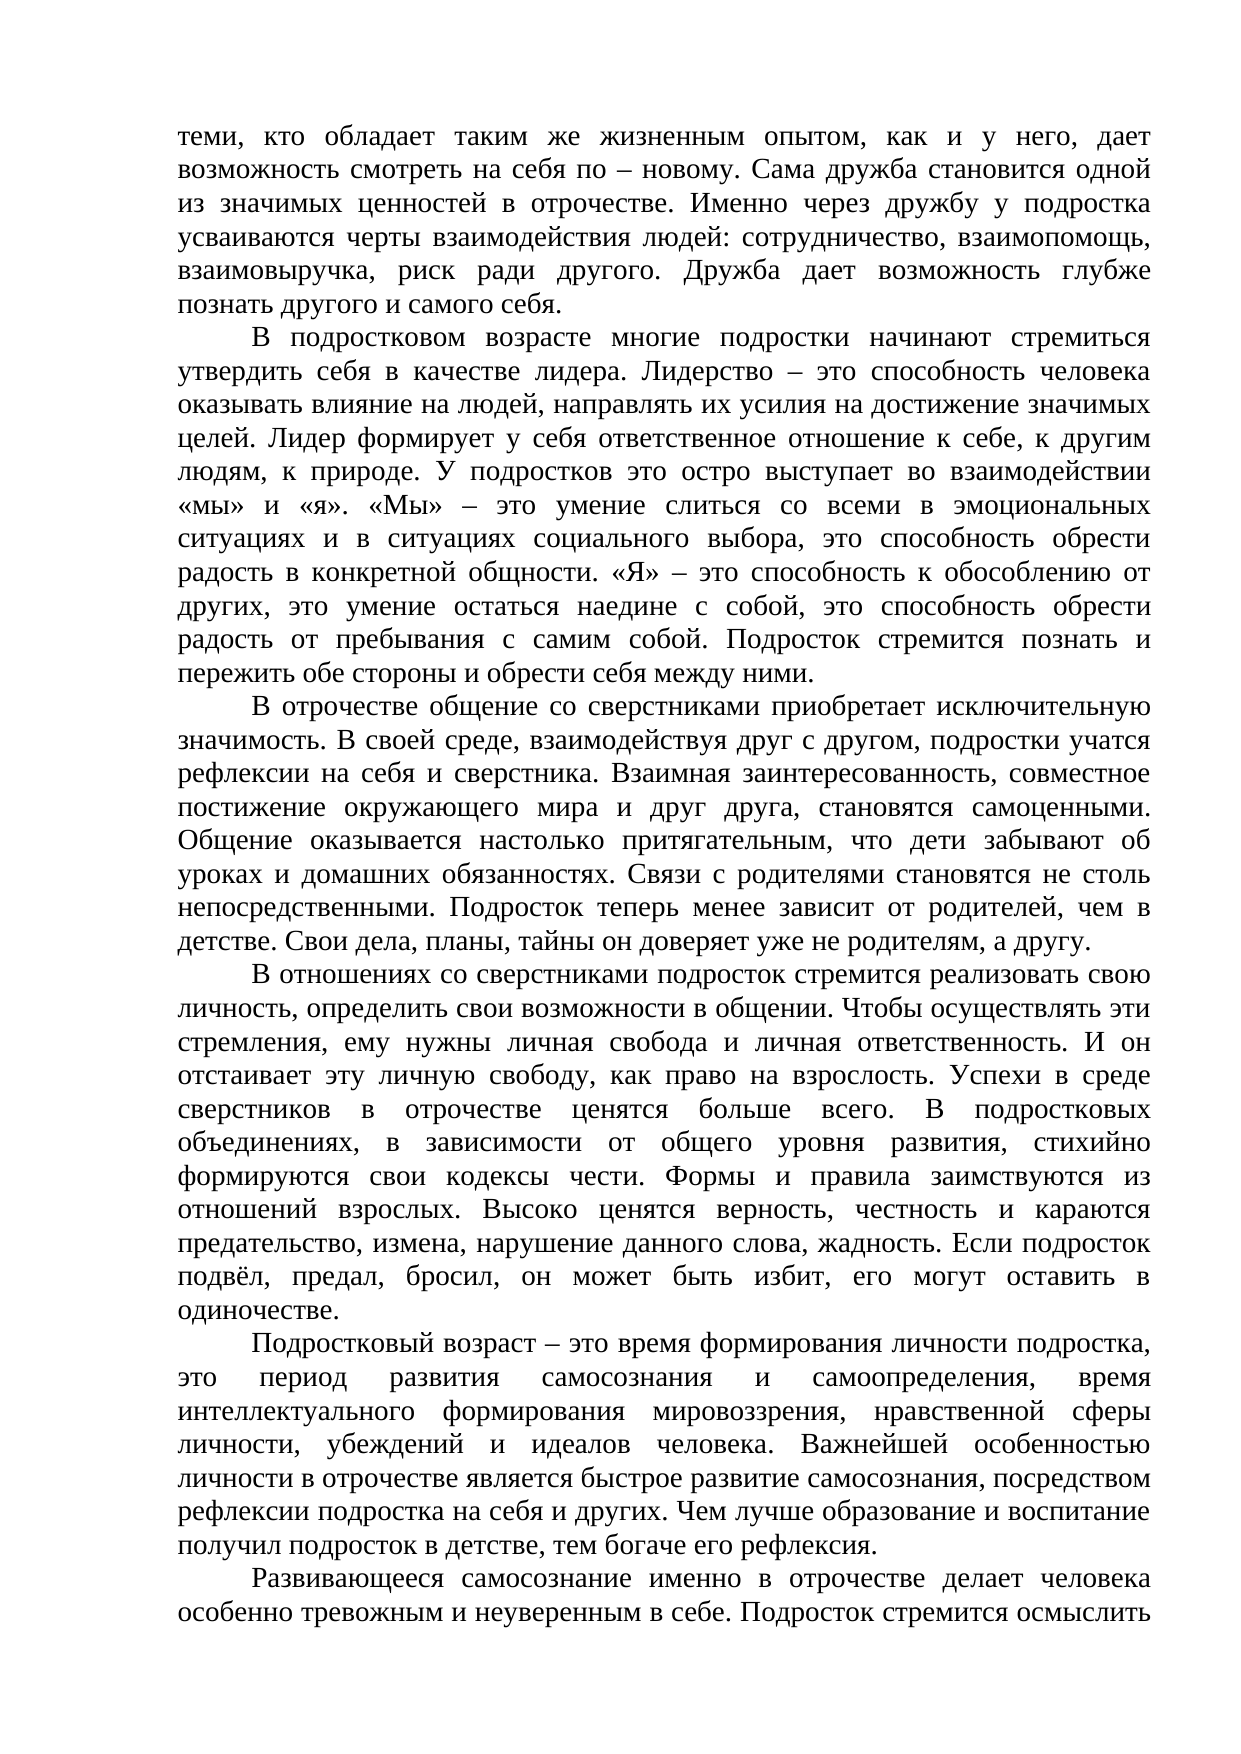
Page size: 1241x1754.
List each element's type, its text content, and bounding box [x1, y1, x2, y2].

text Подростковый возраст – это время формирования личности подростка, это период развития самосознания и самоопределения, время интеллектуального формирования мировоззрения, нравственной сферы личности, убеждений и идеалов человека. Важнейшей особенностью личности в отрочестве является быстрое развитие самосознания, посредством рефлексии подростка на себя и других. Чем лучше образование и воспитание получил подросток в детстве, тем богаче его рефлексия. [177, 1326, 1152, 1560]
text В отношениях со сверстниками подросток стремится реализовать свою личность, определить свои возможности в общении. Чтобы осуществлять эти стремления, ему нужны личная свобода и личная ответственность. И он отстаивает эту личную свободу, как право на взрослость. Успехи в среде сверстников в отрочестве ценятся больше всего. В подростковых объединениях, в зависимости от общего уровня развития, стихийно формируются свои кодексы чести. Формы и правила заимствуются из отношений взрослых. Высоко ценятся верность, честность и караются предательство, измена, нарушение данного слова, жадность. Если подросток подвёл, предал, бросил, он может быть избит, его могут оставить в одиночестве. [177, 957, 1152, 1326]
text В подростковом возрасте многие подростки начинают стремиться утвердить себя в качестве лидера. Лидерство – это способность человека оказывать влияние на людей, направлять их усилия на достижение значимых целей. Лидер формирует у себя ответственное отношение к себе, к другим людям, к природе. У подростков это остро выступает во взаимодействии «мы» и «я». «Мы» – это умение слиться со всеми в эмоциональных ситуациях и в ситуациях социального выбора, это способность обрести радость в конкретной общности. «Я» – это способность к обособлению от других, это умение остаться наедине с собой, это способность обрести радость от пребывания с самим собой. Подросток стремится познать и пережить обе стороны и обрести себя между ними. [177, 319, 1152, 688]
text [177, 1560, 1152, 1627]
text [177, 118, 1152, 319]
text В отрочестве общение со сверстниками приобретает исключительную значимость. В своей среде, взаимодействуя друг с другом, подростки учатся рефлексии на себя и сверстника. Взаимная заинтересованность, совместное постижение окружающего мира и друг друга, становятся самоценными. Общение оказывается настолько притягательным, что дети забывают об уроках и домашних обязанностях. Связи с родителями становятся не столь непосредственными. Подросток теперь менее зависит от родителей, чем в детстве. Свои дела, планы, тайны он доверяет уже не родителям, а другу. [177, 688, 1152, 957]
